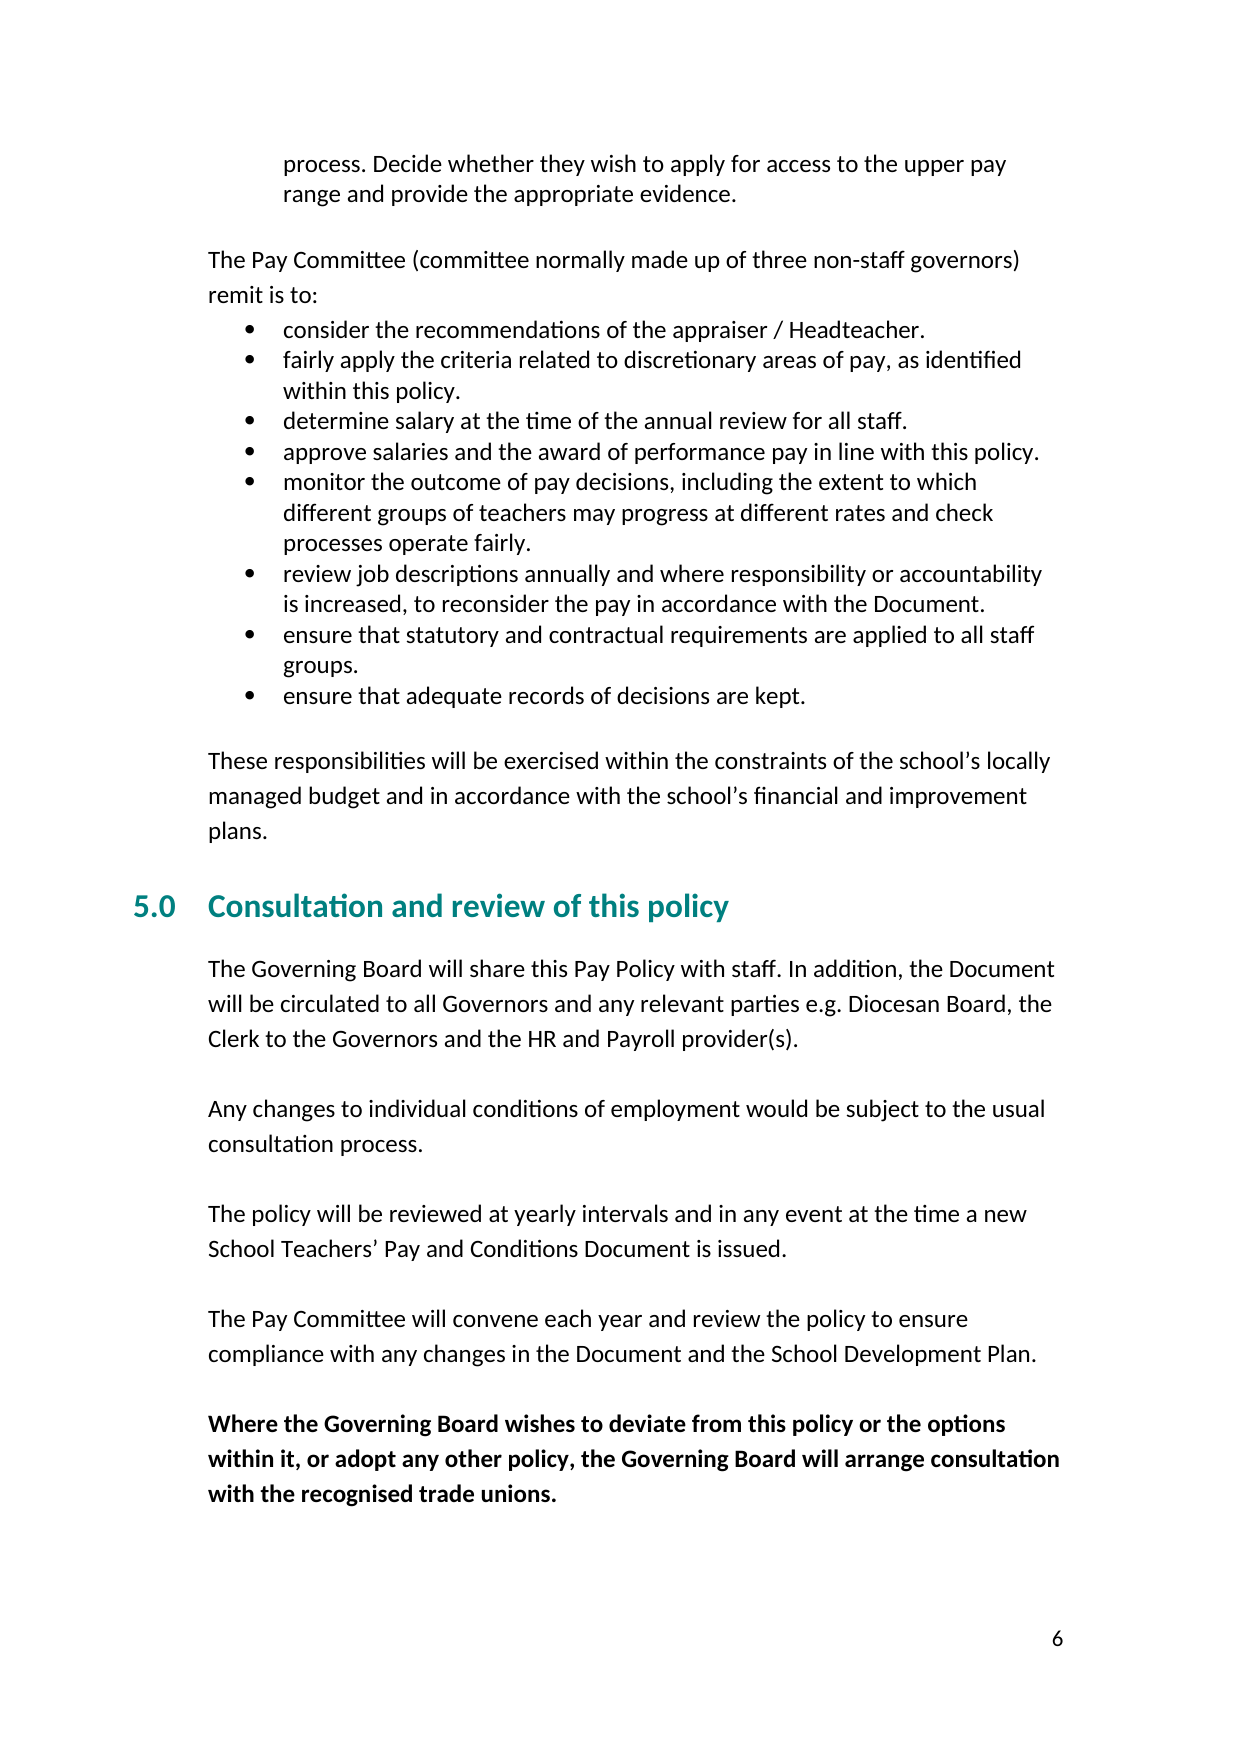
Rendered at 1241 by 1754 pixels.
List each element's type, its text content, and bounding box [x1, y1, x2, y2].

text determine salary at the time of the annual review for all staff. [245, 405, 1063, 436]
text consider the recommendations of the appraiser / Headteacher. [245, 314, 1063, 344]
text Any changes to individual conditions of employment would be subject to the usual consultation process. [208, 1093, 1063, 1159]
text ensure that adequate records of decisions are kept. [245, 680, 1063, 711]
text approve salaries and the award of performance pay in line with this policy. [245, 436, 1063, 466]
text fairly apply the criteria related to discretionary areas of pay, as identified within this policy. [245, 344, 1063, 405]
text These responsibilities will be exercised within the constraints of the school’s locally managed budget and in accordance with the school’s financial and improvement plans. [208, 746, 1063, 846]
text The Governing Board will share this Pay Policy with staff. In addition, the Document will be circulated to all Governors and any relevant parties e.g. Diocesan Board, the Clerk to the Governors and the HR and Payroll provider(s). [208, 953, 1063, 1054]
text ensure that statutory and contractual requirements are applied to all staff groups. [245, 619, 1063, 680]
text review job descriptions annually and where responsibility or accountability is increased, to reconsider the pay in accordance with the Document. [245, 558, 1063, 619]
text monitor the outcome of pay decisions, including the extent to which different groups of teachers may progress at different rates and check processes operate fairly. [245, 466, 1063, 558]
text Where the Governing Board wishes to deviate from this policy or the options within it, or adopt any other policy, the Governing Board will arrange consultation with the recognised trade unions. [208, 1408, 1063, 1509]
text The Pay Committee (committee normally made up of three non-staff governors) remit is to: [208, 244, 1063, 309]
text The Pay Committee will convene each year and review the policy to ensure compliance with any changes in the Document and the School Development Plan. [208, 1303, 1063, 1369]
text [245, 148, 1063, 209]
text 5.0 Consultation and review of this policy [133, 886, 1063, 926]
text The policy will be reviewed at yearly intervals and in any event at the time a new School Teachers’ Pay and Conditions Document is issued. [208, 1198, 1063, 1264]
